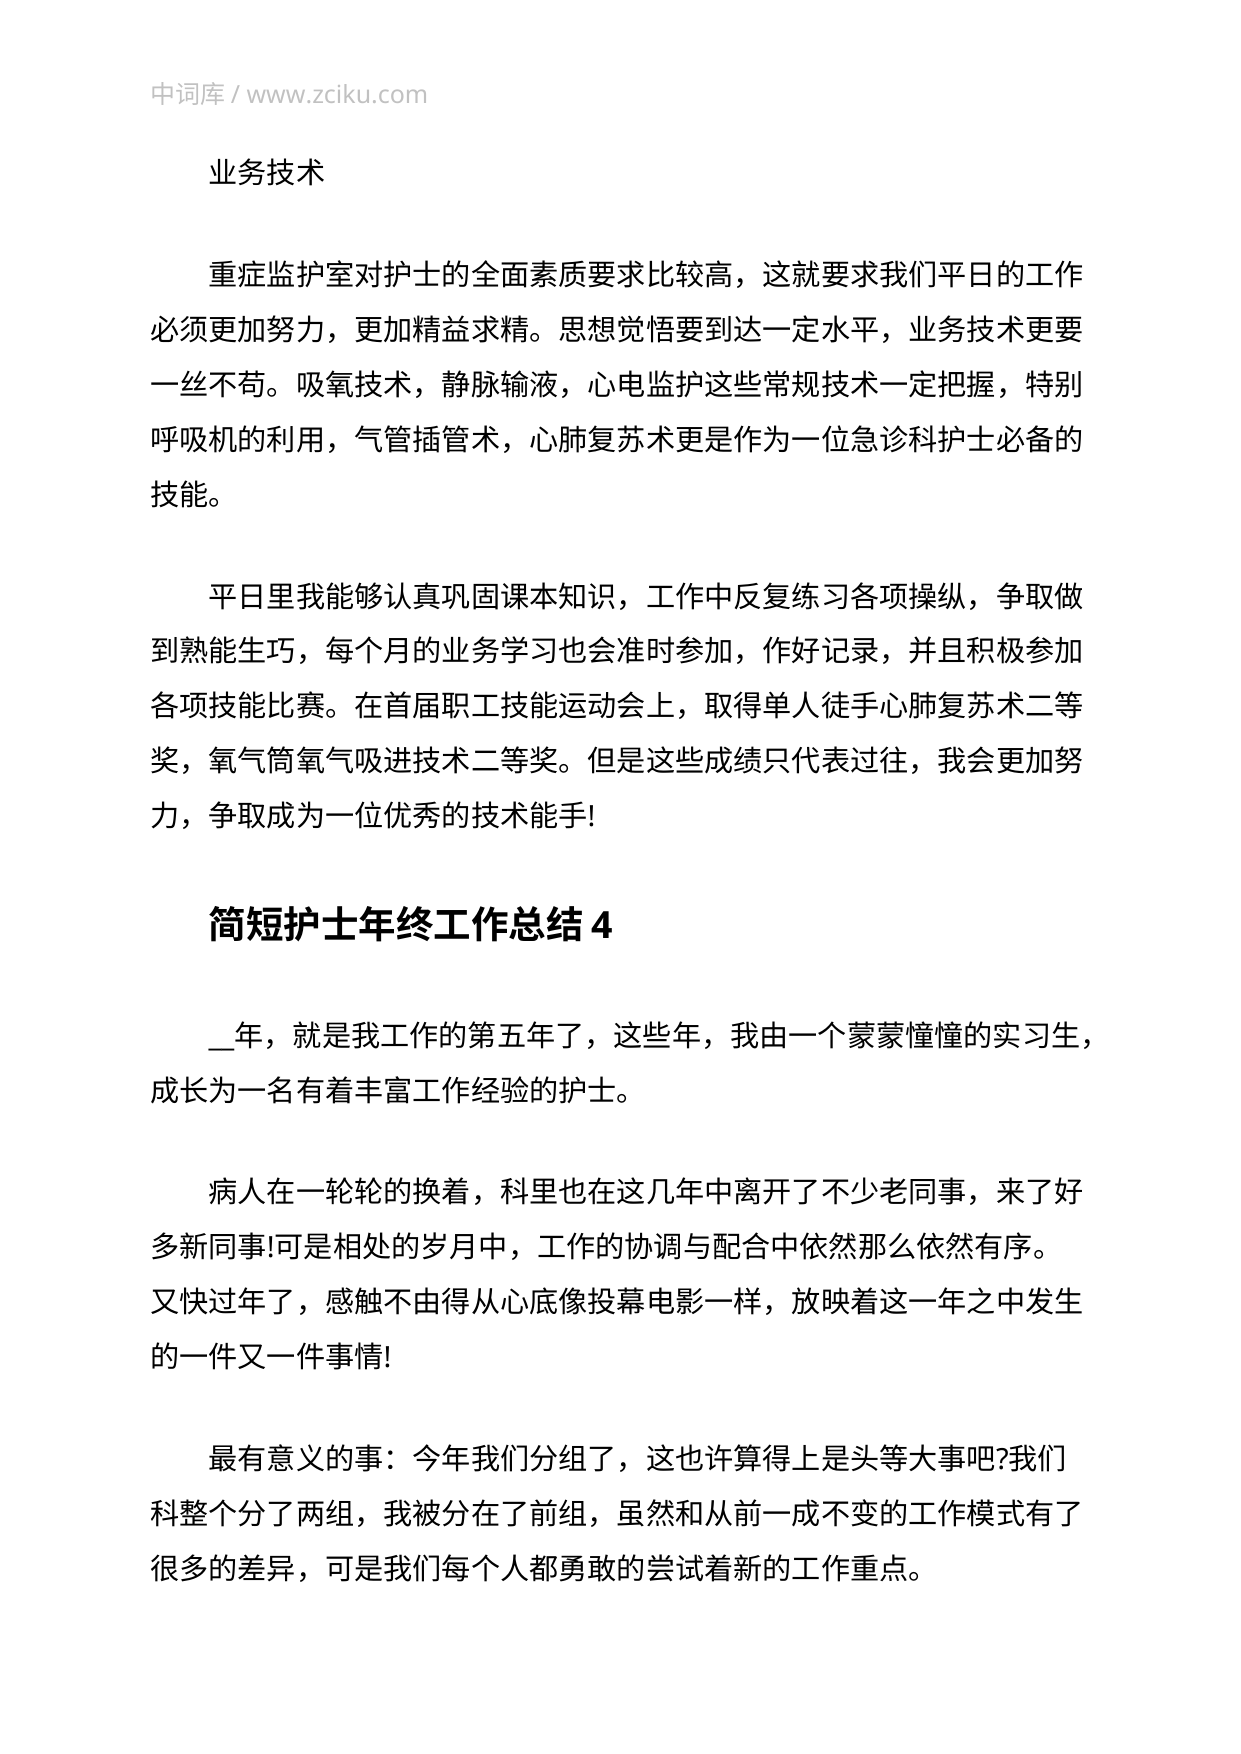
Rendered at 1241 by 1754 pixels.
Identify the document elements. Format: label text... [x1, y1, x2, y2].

text 平日里我能够认真巩固课本知识，工作中反复练习各项操纵，争取做到熟能生巧，每个月的业务学习也会准时参加，作好记录，并且积极参加各项技能比赛。在首届职工技能运动会上，取得单人徒手心肺复苏术二等奖，氧气筒氧气吸进技术二等奖。但是这些成绩只代表过往，我会更加努力，争取成为一位优秀的技术能手! [150, 573, 1090, 835]
text 简短护士年终工作总结4 [150, 895, 1090, 949]
text 最有意义的事：今年我们分组了，这也许算得上是头等大事吧?我们科整个分了两组，我被分在了前组，虽然和从前一成不变的工作模式有了很多的差异，可是我们每个人都勇敢的尝试着新的工作重点。 [150, 1436, 1090, 1588]
text 业务技术 [150, 150, 1090, 192]
text __年，就是我工作的第五年了，这些年，我由一个蒙蒙憧憧的实习生，成长为一名有着丰富工作经验的护士。 [150, 1012, 1090, 1109]
text 病人在一轮轮的换着，科里也在这几年中离开了不少老同事，来了好多新同事!可是相处的岁月中，工作的协调与配合中依然那么依然有序。又快过年了，感触不由得从心底像投幕电影一样，放映着这一年之中发生的一件又一件事情! [150, 1169, 1090, 1376]
text 重症监护室对护士的全面素质要求比较高，这就要求我们平日的工作必须更加努力，更加精益求精。思想觉悟要到达一定水平，业务技术更要一丝不苟。吸氧技术，静脉输液，心电监护这些常规技术一定把握，特别呼吸机的利用，气管插管术，心肺复苏术更是作为一位急诊科护士必备的技能。 [150, 252, 1090, 514]
